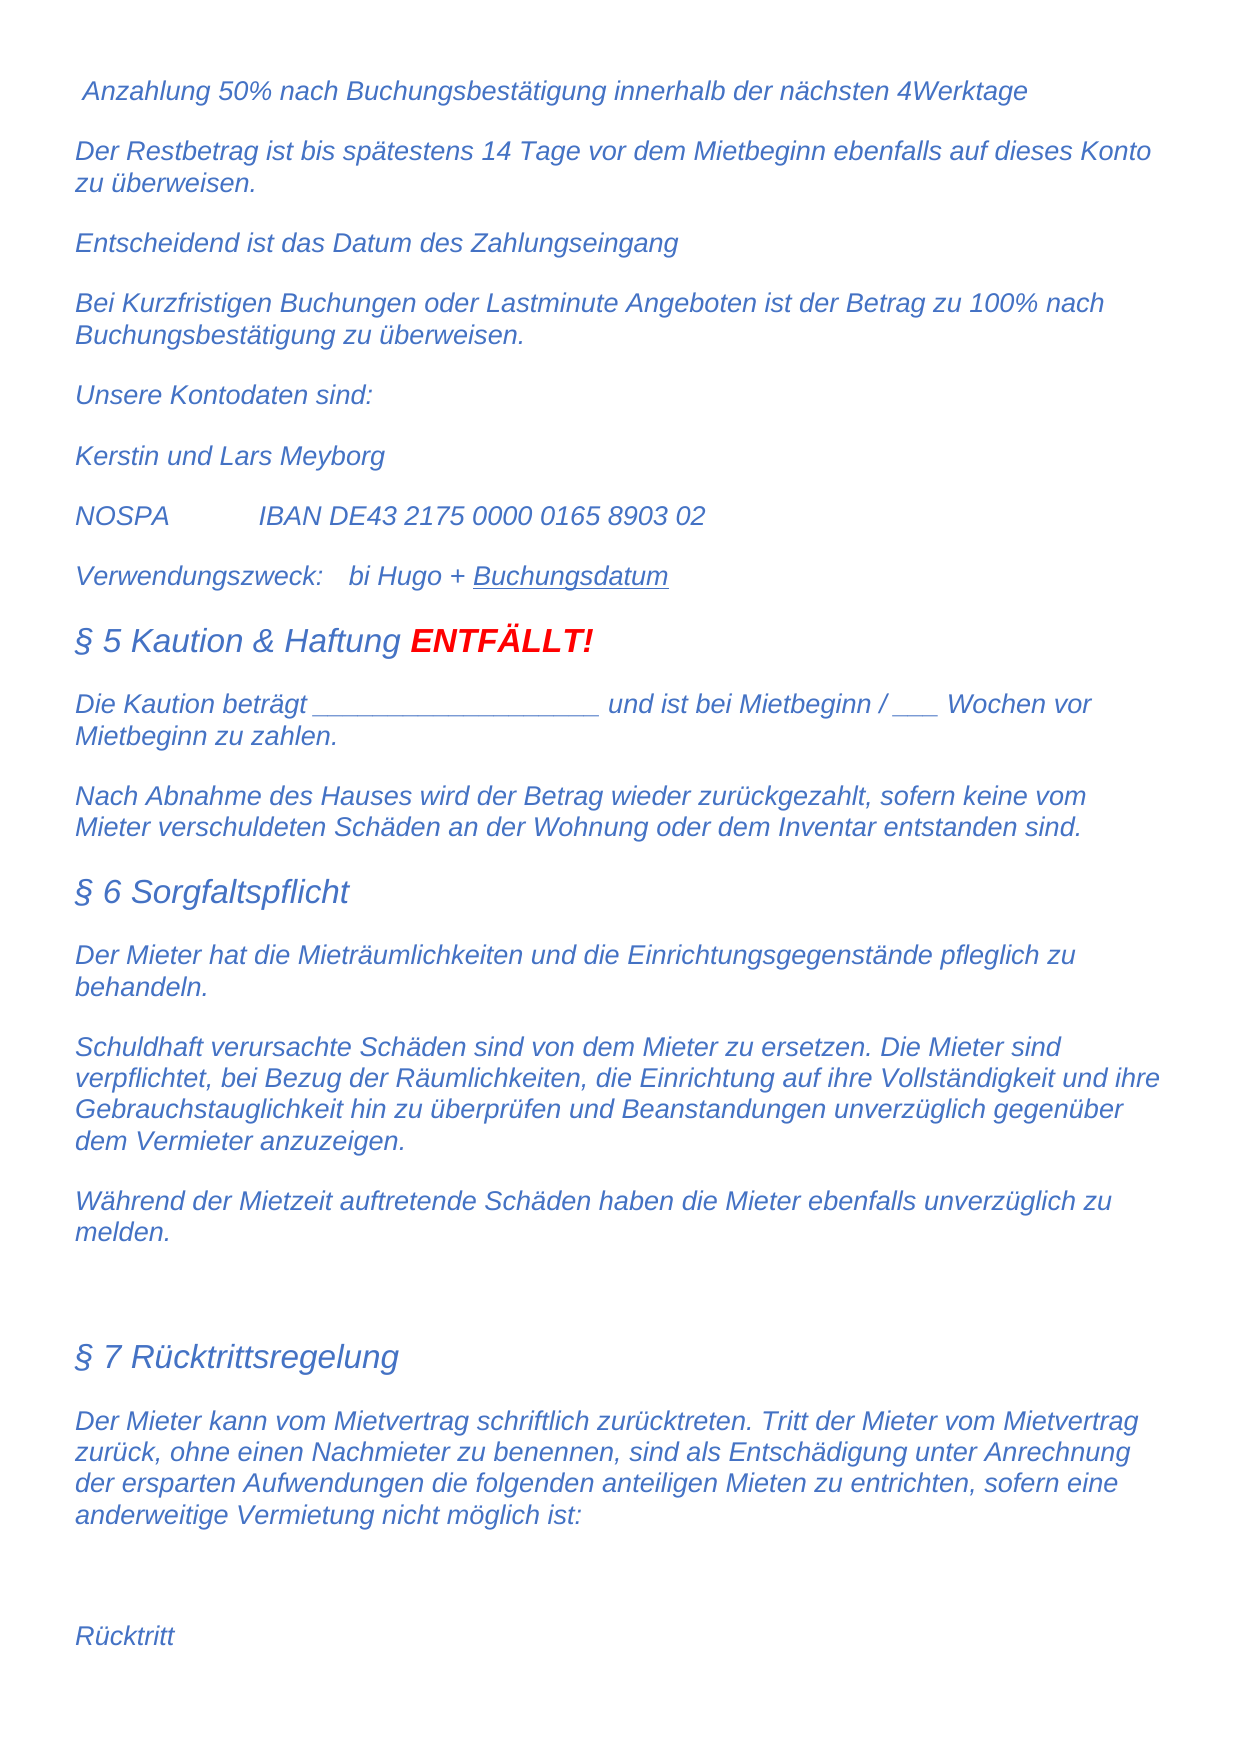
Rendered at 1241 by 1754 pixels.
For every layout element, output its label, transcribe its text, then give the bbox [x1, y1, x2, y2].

text Während der Mietzeit auftretende Schäden haben die Mieter ebenfalls unverzüglich zu melden. [75, 1185, 1165, 1248]
text § 7 Rücktrittsregelung [75, 1337, 1165, 1376]
text Bei Kurzfristigen Buchungen oder Lastminute Angeboten ist der Betrag zu 100% nach Buchungsbestätigung zu überweisen. [75, 287, 1165, 350]
text Entscheidend ist das Datum des Zahlungseingang [75, 227, 1165, 258]
text Die Kaution beträgt ___________________ und ist bei Mietbeginn / ___ Wochen vor Mietbeginn zu zahlen. [75, 688, 1165, 751]
text Rücktritt [75, 1619, 1165, 1651]
text Der Restbetrag ist bis spätestens 14 Tage vor dem Mietbeginn ebenfalls auf dieses Konto zu überweisen. [75, 135, 1165, 198]
text Nach Abnahme des Hauses wird der Betrag wieder zurückgezahlt, sofern keine vom Mieter verschuldeten Schäden an der Wohnung oder dem Inventar entstanden sind. [75, 780, 1165, 843]
text Anzahlung 50% nach Buchungsbestätigung innerhalb der nächsten 4Werktage [75, 75, 1165, 106]
text Der Mieter kann vom Mietvertrag schriftlich zurücktreten. Tritt der Mieter vom Mietvertrag zurück, ohne einen Nachmieter zu benennen, sind als Entschädigung unter Anrechnung der ersparten Aufwendungen die folgenden anteiligen Mieten zu entrichten, sofern eine anderweitige Vermietung nicht möglich ist: [75, 1405, 1165, 1530]
text § 5 Kaution & Haftung ENTFÄLLT! [75, 621, 1165, 659]
text § 6 Sorgfaltspflicht [75, 872, 1165, 910]
text Unsere Kontodaten sind: [75, 379, 1165, 410]
text Der Mieter hat die Mieträumlichkeiten und die Einrichtungsgegenstände pfleglich zu behandeln. [75, 939, 1165, 1002]
text Verwendungszweck: bi Hugo + Buchungsdatum [75, 560, 1165, 592]
text Schuldhaft verursachte Schäden sind von dem Mieter zu ersetzen. Die Mieter sind verpflichtet, bei Bezug der Räumlichkeiten, die Einrichtung auf ihre Vollständigkeit und ihre Gebrauchstauglichkeit hin zu überprüfen und Beanstandungen unverzüglich gegenüber dem Vermieter anzuzeigen. [75, 1031, 1165, 1156]
text NOSPA IBAN DE43 2175 0000 0165 8903 02 [75, 500, 1165, 531]
text Kerstin und Lars Meyborg [75, 439, 1165, 471]
